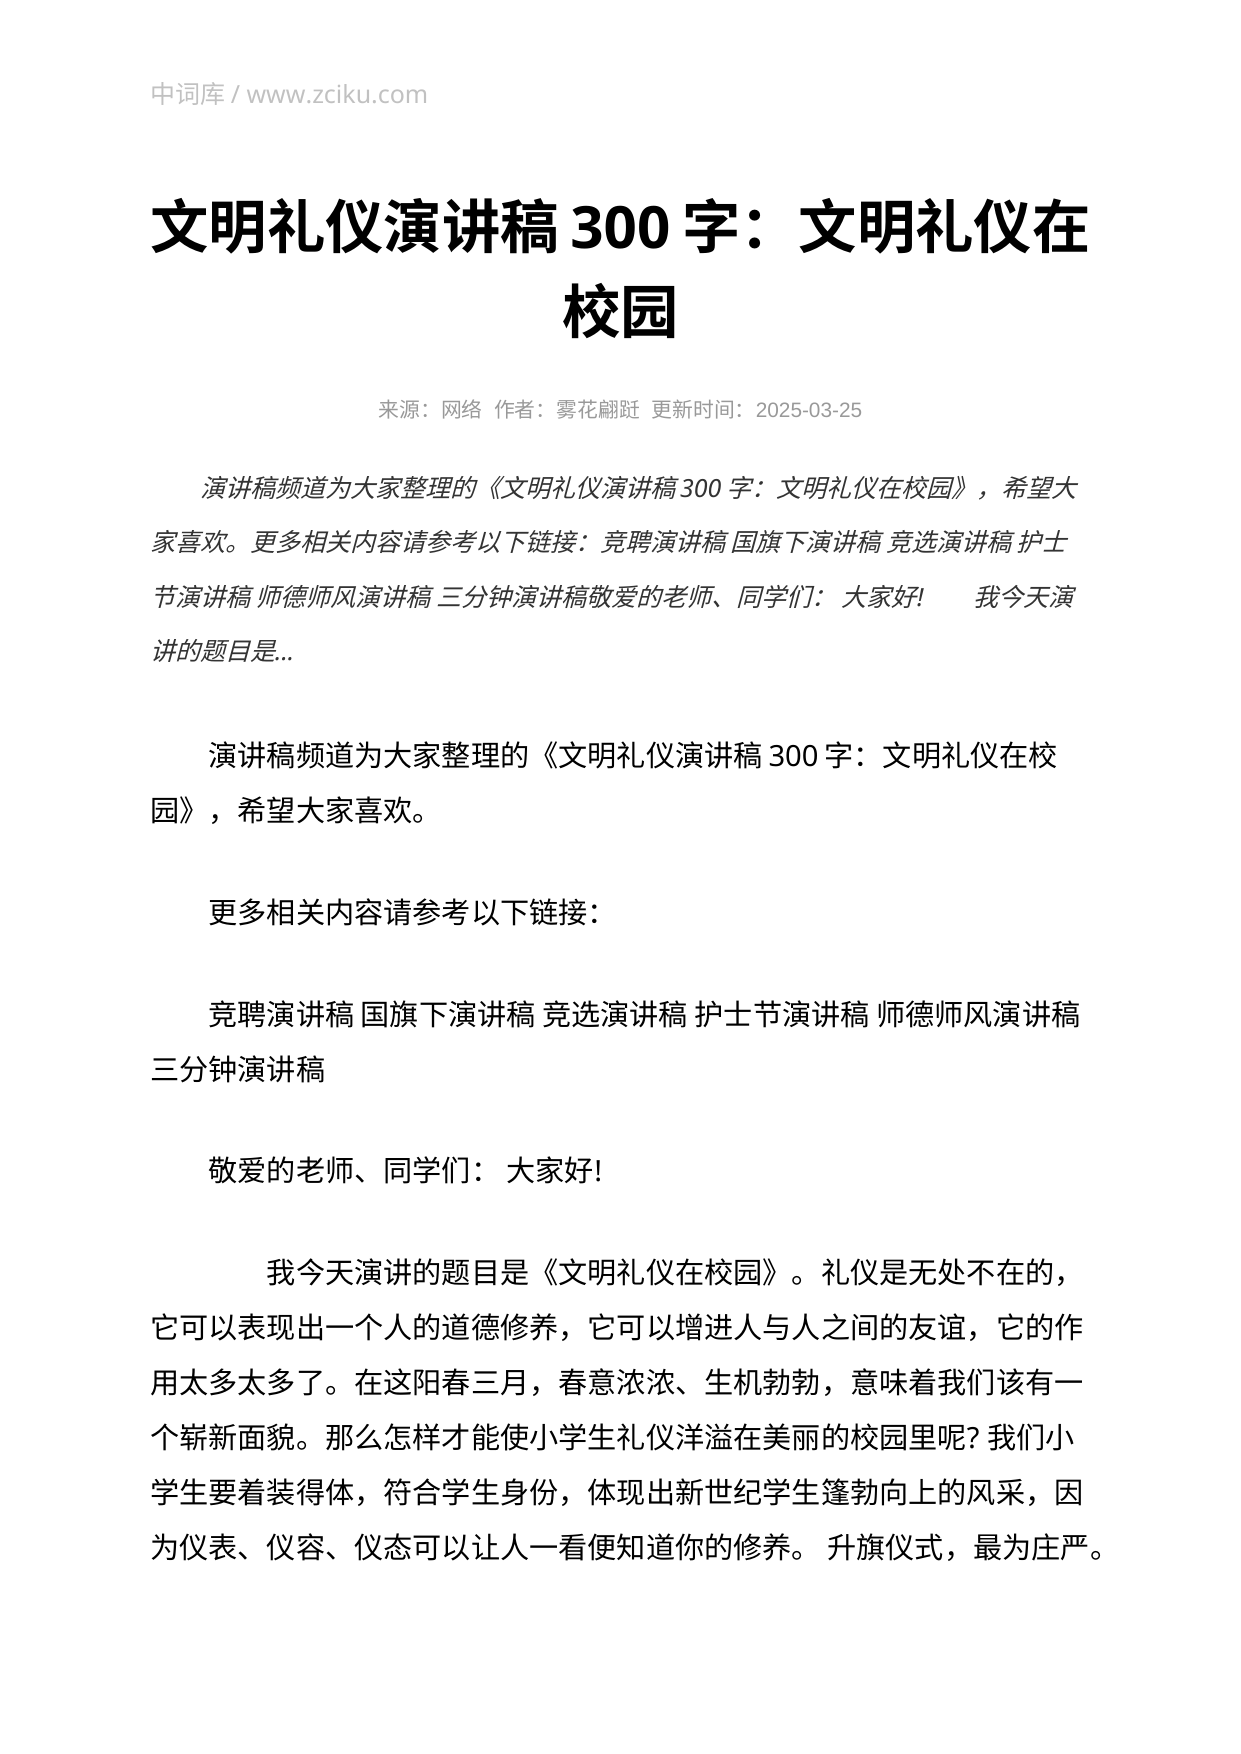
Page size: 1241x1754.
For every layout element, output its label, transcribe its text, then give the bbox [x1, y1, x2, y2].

text 敬爱的老师、同学们： 大家好! [150, 1148, 1090, 1190]
text 更多相关内容请参考以下链接： [150, 889, 1090, 932]
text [150, 1250, 1090, 1567]
text 演讲稿频道为大家整理的《文明礼仪演讲稿300字：文明礼仪在校园》，希望大家喜欢。 [150, 733, 1090, 830]
text 竞聘演讲稿 国旗下演讲稿 竞选演讲稿 护士节演讲稿 师德师风演讲稿 三分钟演讲稿 [150, 991, 1090, 1088]
text 演讲稿频道为大家整理的《文明礼仪演讲稿300字：文明礼仪在校园》，希望大家喜欢。更多相关内容请参考以下链接：竞聘演讲稿 国旗下演讲稿 竞选演讲稿 护士节演讲稿 师德师风演讲稿 三分钟演讲稿敬爱的老师、同学们： 大家好! 我今天演讲的题目是... [150, 468, 1090, 668]
subtitle 文明礼仪演讲稿300字：文明礼仪在校园 [150, 181, 1090, 351]
text 来源：网络 作者：雾花翩跹 更新时间：2025-03-25 [150, 397, 1090, 421]
